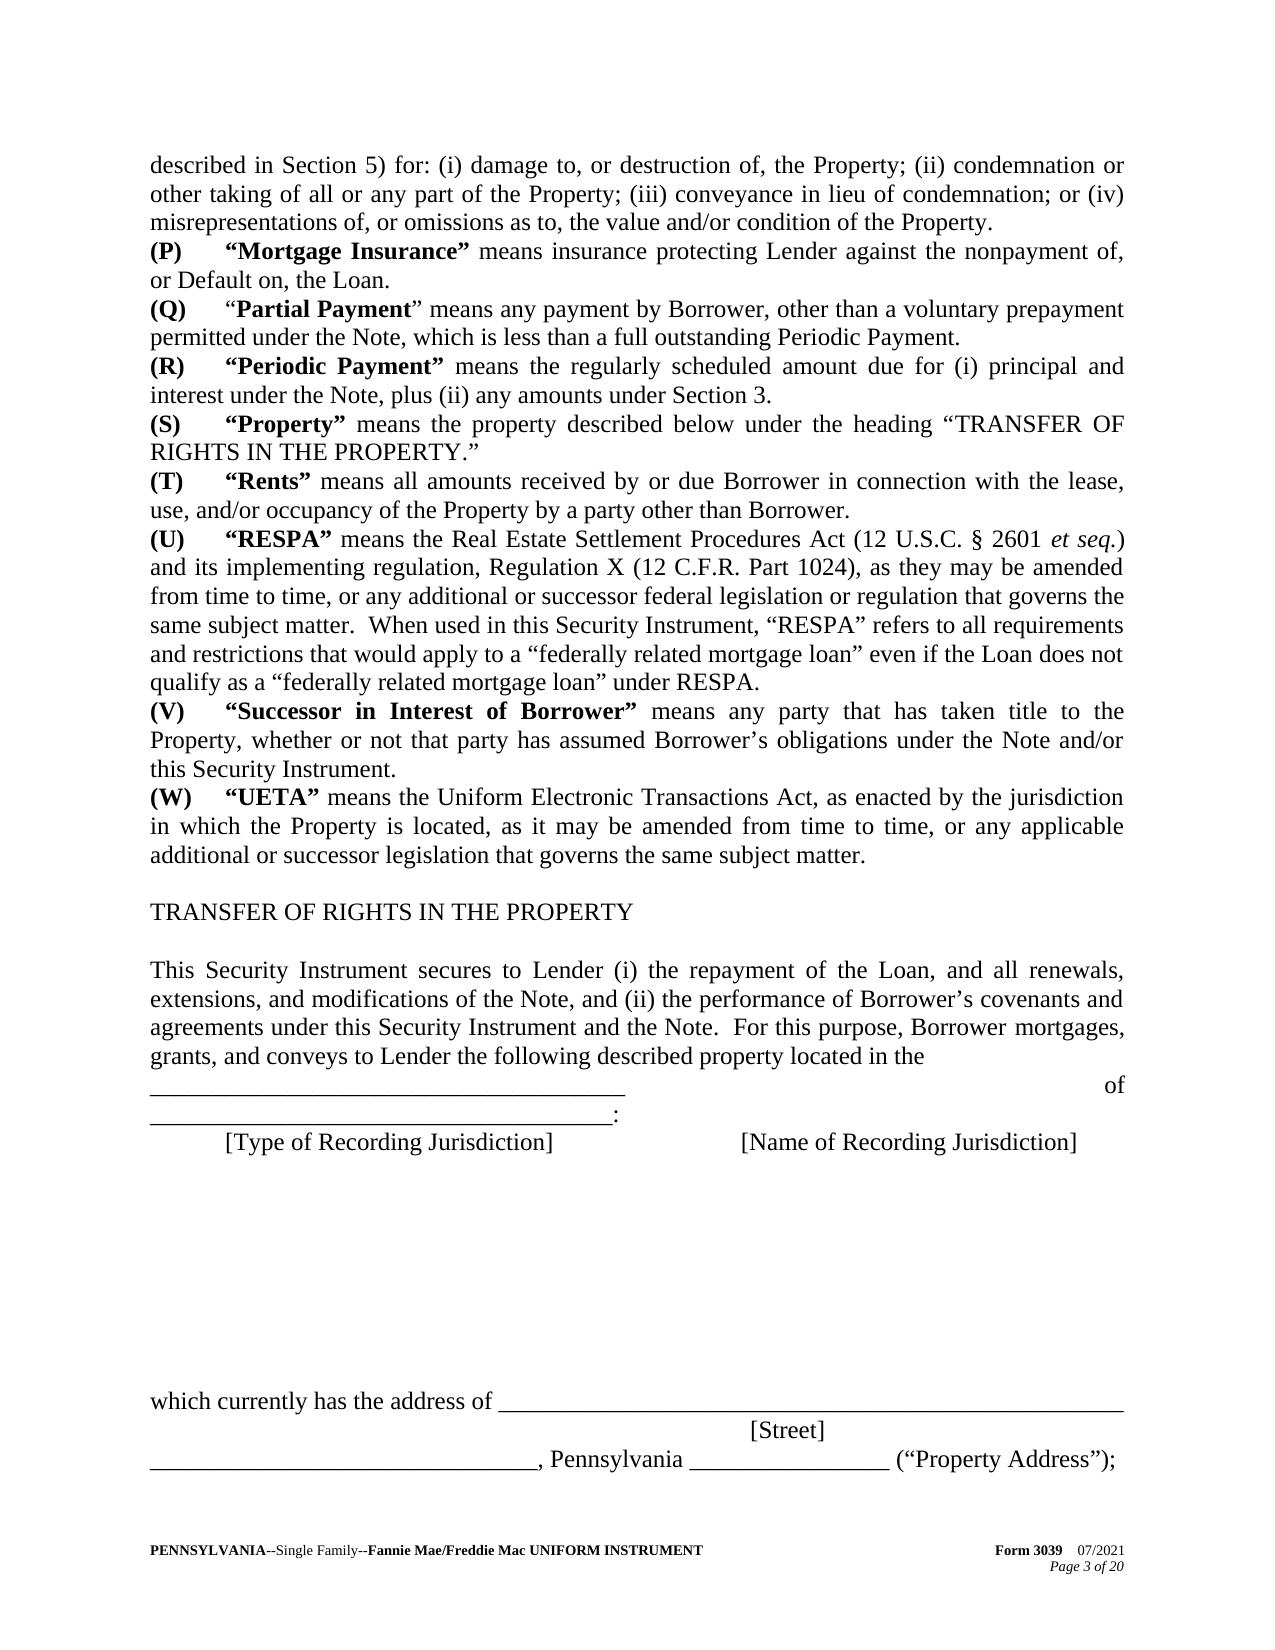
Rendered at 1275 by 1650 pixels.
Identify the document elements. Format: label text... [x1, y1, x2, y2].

text TRANSFER OF RIGHTS IN THE PROPERTY [150, 897, 1125, 926]
text [Type of Recording Jurisdiction] [Name of Recording Jurisdiction] [150, 1127, 1125, 1156]
text This Security Instrument secures to Lender (i) the repayment of the Loan, and all renewals, extensions, and modifications of the Note, and (ii) the performance of Borrower’s covenants and agreements under this Security Instrument and the Note. For this purpose, Borrower mortgages, grants, and conveys to Lender the following described property located in the [150, 955, 1125, 1070]
text (P) “Mortgage Insurance” means insurance protecting Lender against the nonpayment of, or Default on, the Loan. [150, 236, 1125, 294]
text [Street] [150, 1415, 1125, 1444]
text (Q) “Partial Payment” means any payment by Borrower, other than a voluntary prepayment permitted under the Note, which is less than a full outstanding Periodic Payment. [150, 294, 1125, 351]
text (U) “RESPA” means the Real Estate Settlement Procedures Act (12 U.S.C. § 2601 et seq.) and its implementing regulation, Regulation X (12 C.F.R. Part 1024), as they may be amended from time to time, or any additional or successor federal legislation or regulation that governs the same subject matter. When used in this Security Instrument, “RESPA” refers to all requirements and restrictions that would apply to a “federally related mortgage loan” even if the Loan does not qualify as a “federally related mortgage loan” under RESPA. [150, 524, 1125, 696]
text (S) “Property” means the property described below under the heading “TRANSFER OF RIGHTS IN THE PROPERTY.” [150, 409, 1125, 466]
text which currently has the address of __________________________________________________ [150, 1386, 1125, 1415]
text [150, 150, 1125, 236]
text ______________________________________ of _____________________________________: [150, 1070, 1125, 1127]
text _______________________________, Pennsylvania ________________ (“Property Address”); [150, 1444, 1125, 1472]
text (V) “Successor in Interest of Borrower” means any party that has taken title to the Property, whether or not that party has assumed Borrower’s obligations under the Note and/or this Security Instrument. [150, 696, 1125, 782]
text (T) “Rents” means all amounts received by or due Borrower in connection with the lease, use, and/or occupancy of the Property by a party other than Borrower. [150, 466, 1125, 524]
text (W) “UETA” means the Uniform Electronic Transactions Act, as enacted by the jurisdiction in which the Property is located, as it may be amended from time to time, or any applicable additional or successor legislation that governs the same subject matter. [150, 782, 1125, 869]
text (R) “Periodic Payment” means the regularly scheduled amount due for (i) principal and interest under the Note, plus (ii) any amounts under Section 3. [150, 351, 1125, 409]
